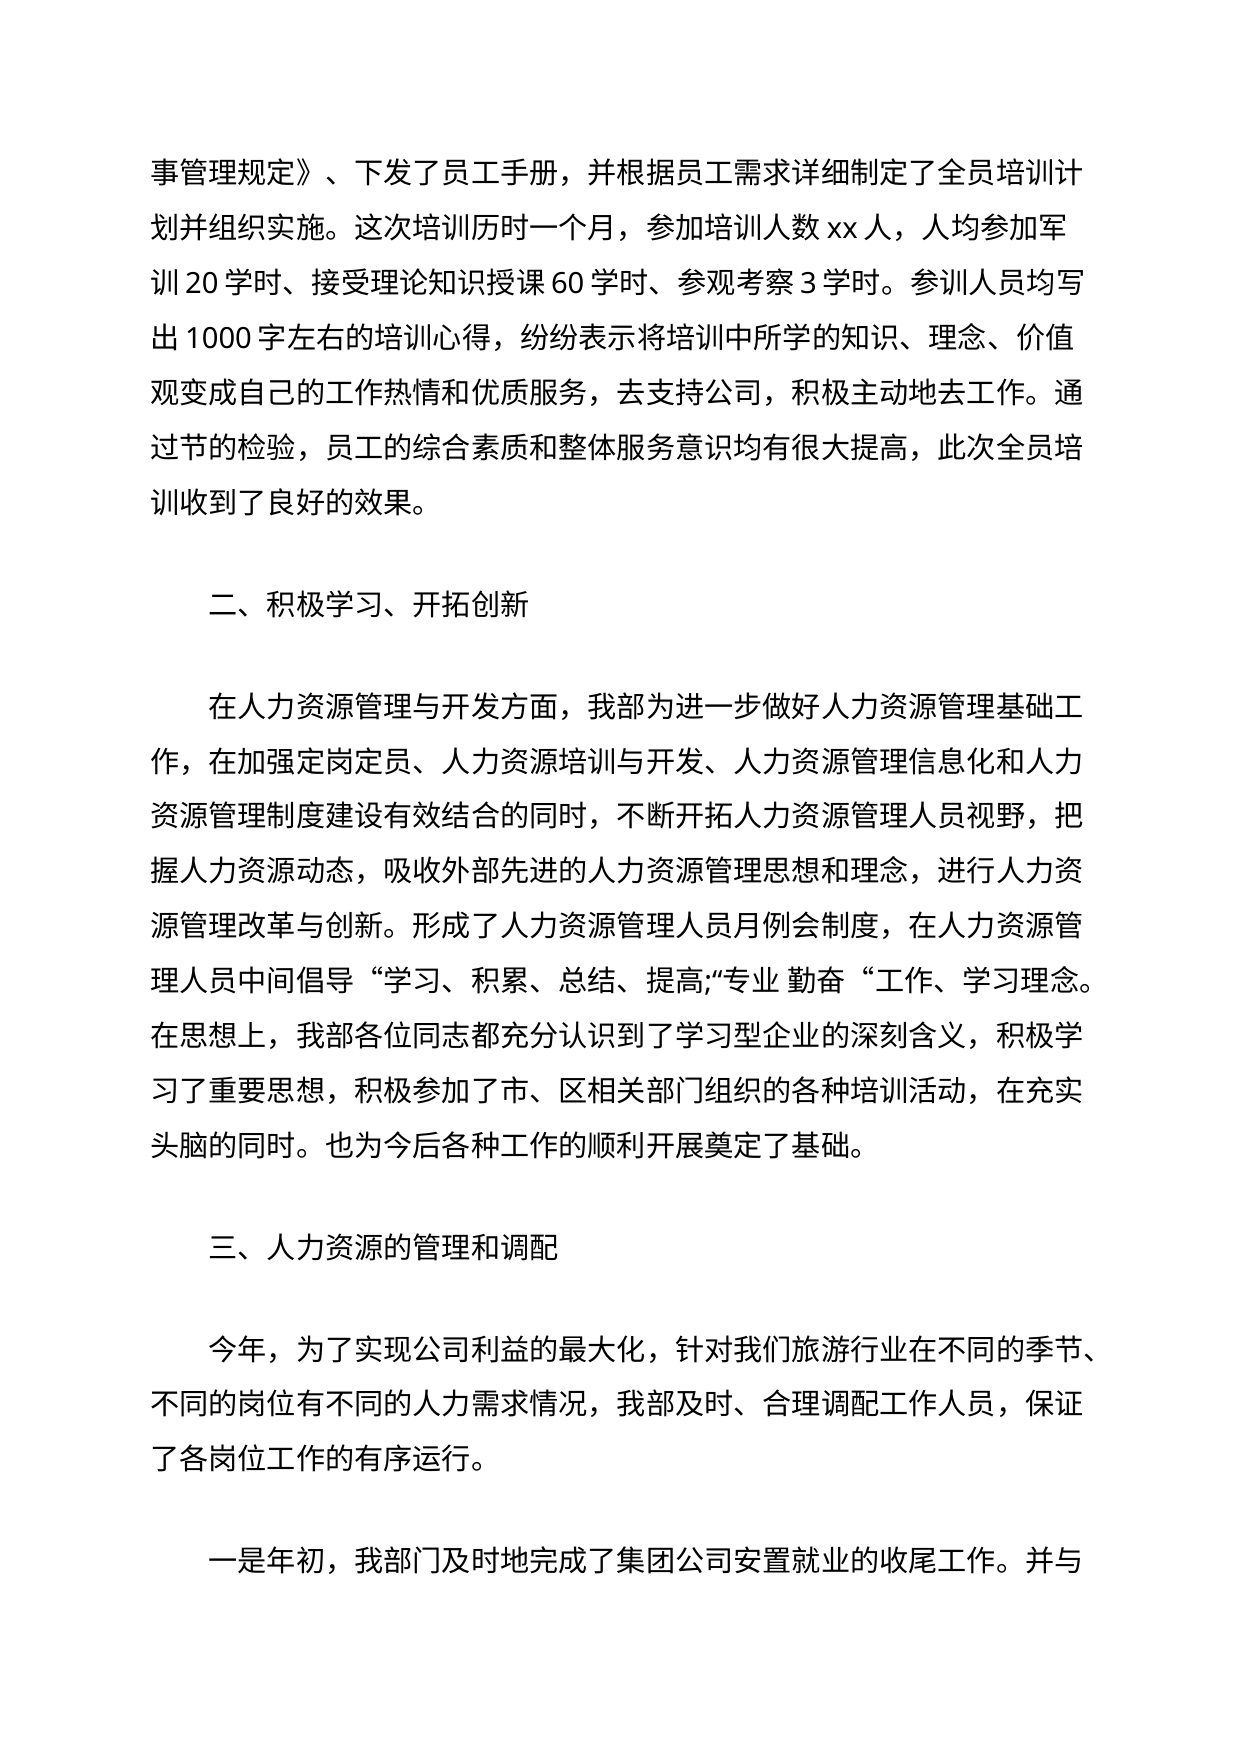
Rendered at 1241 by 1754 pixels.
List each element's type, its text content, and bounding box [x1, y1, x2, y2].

text 二、积极学习、开拓创新 [150, 581, 1090, 624]
text 三、人力资源的管理和调配 [150, 1224, 1090, 1267]
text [150, 150, 1090, 522]
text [150, 1538, 1090, 1580]
text 今年，为了实现公司利益的最大化，针对我们旅游行业在不同的季节、不同的岗位有不同的人力需求情况，我部及时、合理调配工作人员，保证了各岗位工作的有序运行。 [150, 1326, 1090, 1478]
text 在人力资源管理与开发方面，我部为进一步做好人力资源管理基础工作，在加强定岗定员、人力资源培训与开发、人力资源管理信息化和人力资源管理制度建设有效结合的同时，不断开拓人力资源管理人员视野，把握人力资源动态，吸收外部先进的人力资源管理思想和理念，进行人力资源管理改革与创新。形成了人力资源管理人员月例会制度，在人力资源管理人员中间倡导“学习、积累、总结、提高;“专业 勤奋“工作、学习理念。在思想上，我部各位同志都充分认识到了学习型企业的深刻含义，积极学习了重要思想，积极参加了市、区相关部门组织的各种培训活动，在充实头脑的同时。也为今后各种工作的顺利开展奠定了基础。 [150, 683, 1090, 1165]
